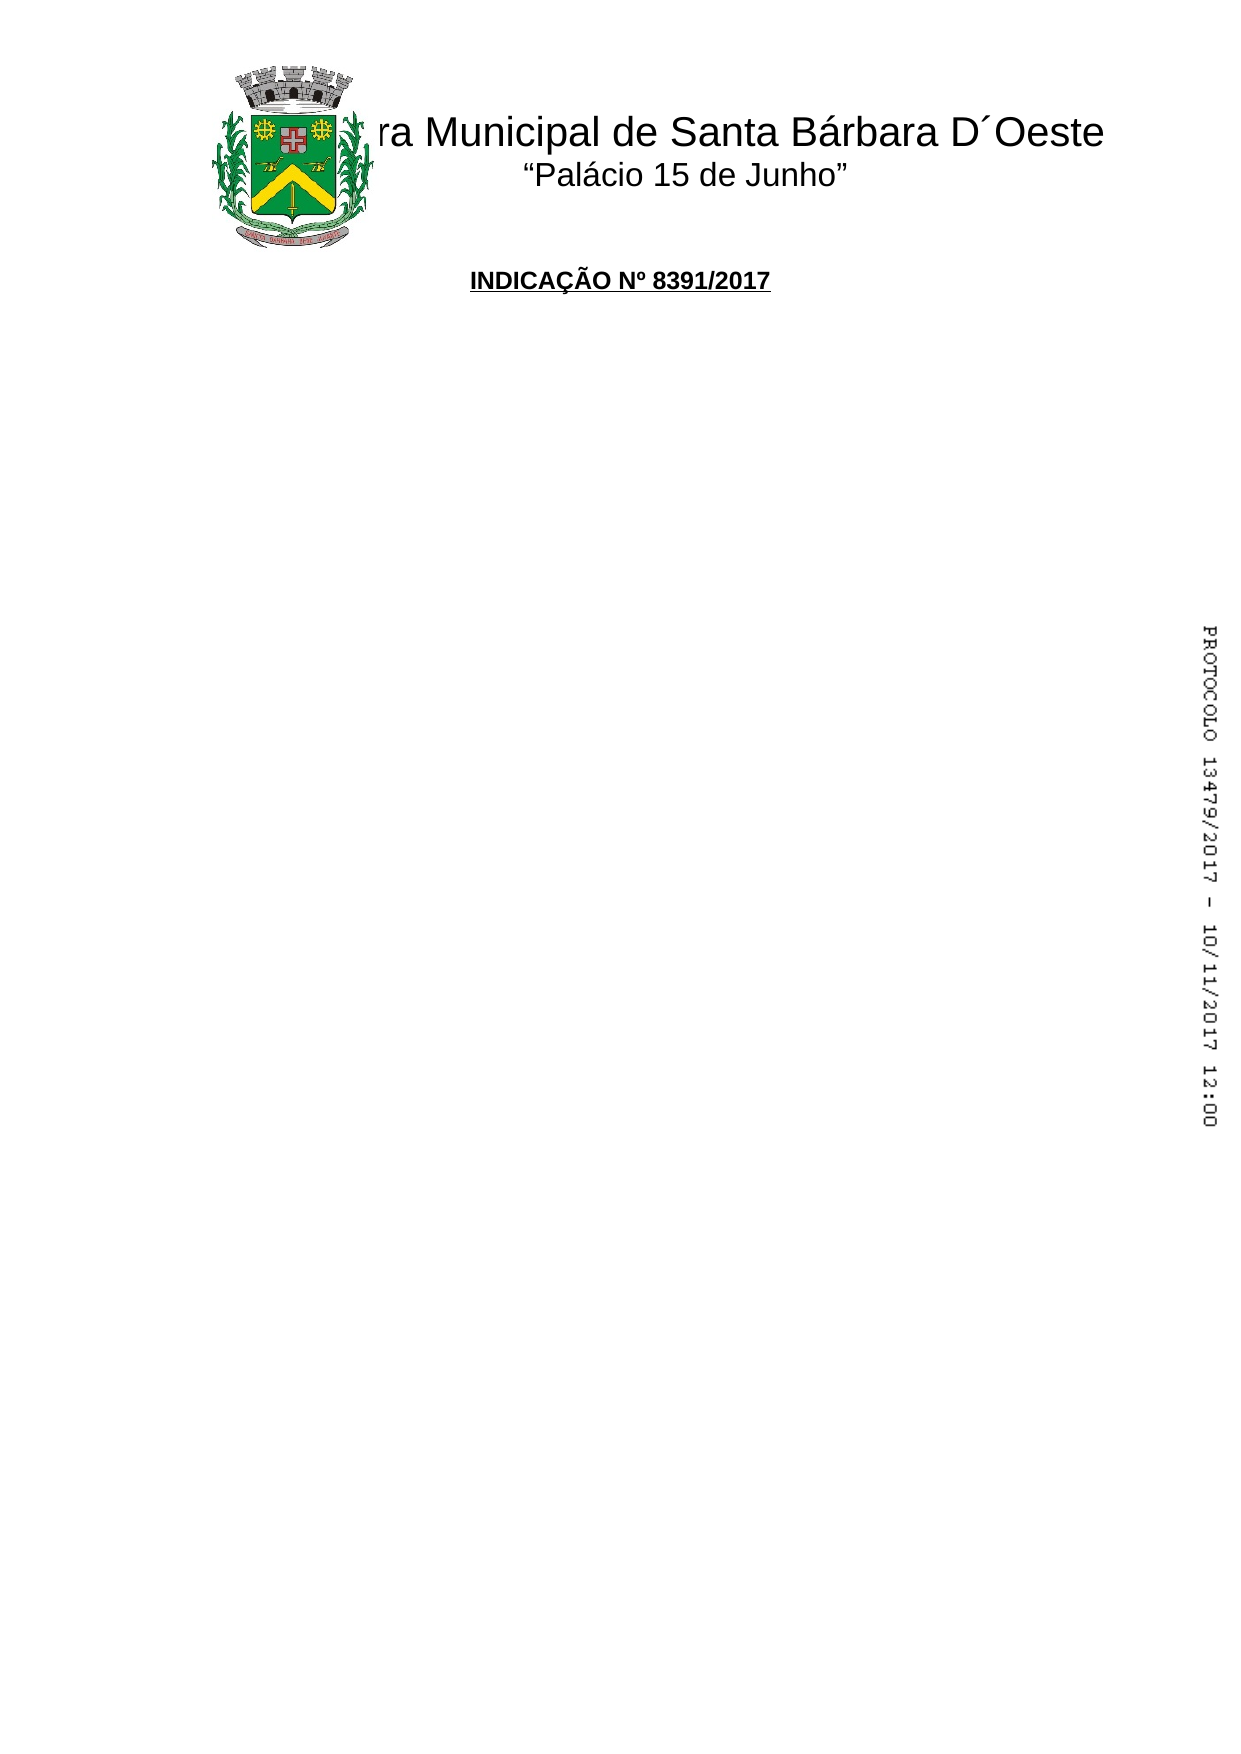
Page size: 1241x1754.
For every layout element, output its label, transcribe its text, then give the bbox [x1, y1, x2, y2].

title INDICAÇÃO Nº 8391/2017 [177, 266, 1063, 295]
picture [211, 66, 381, 255]
picture [1177, 623, 1241, 1131]
